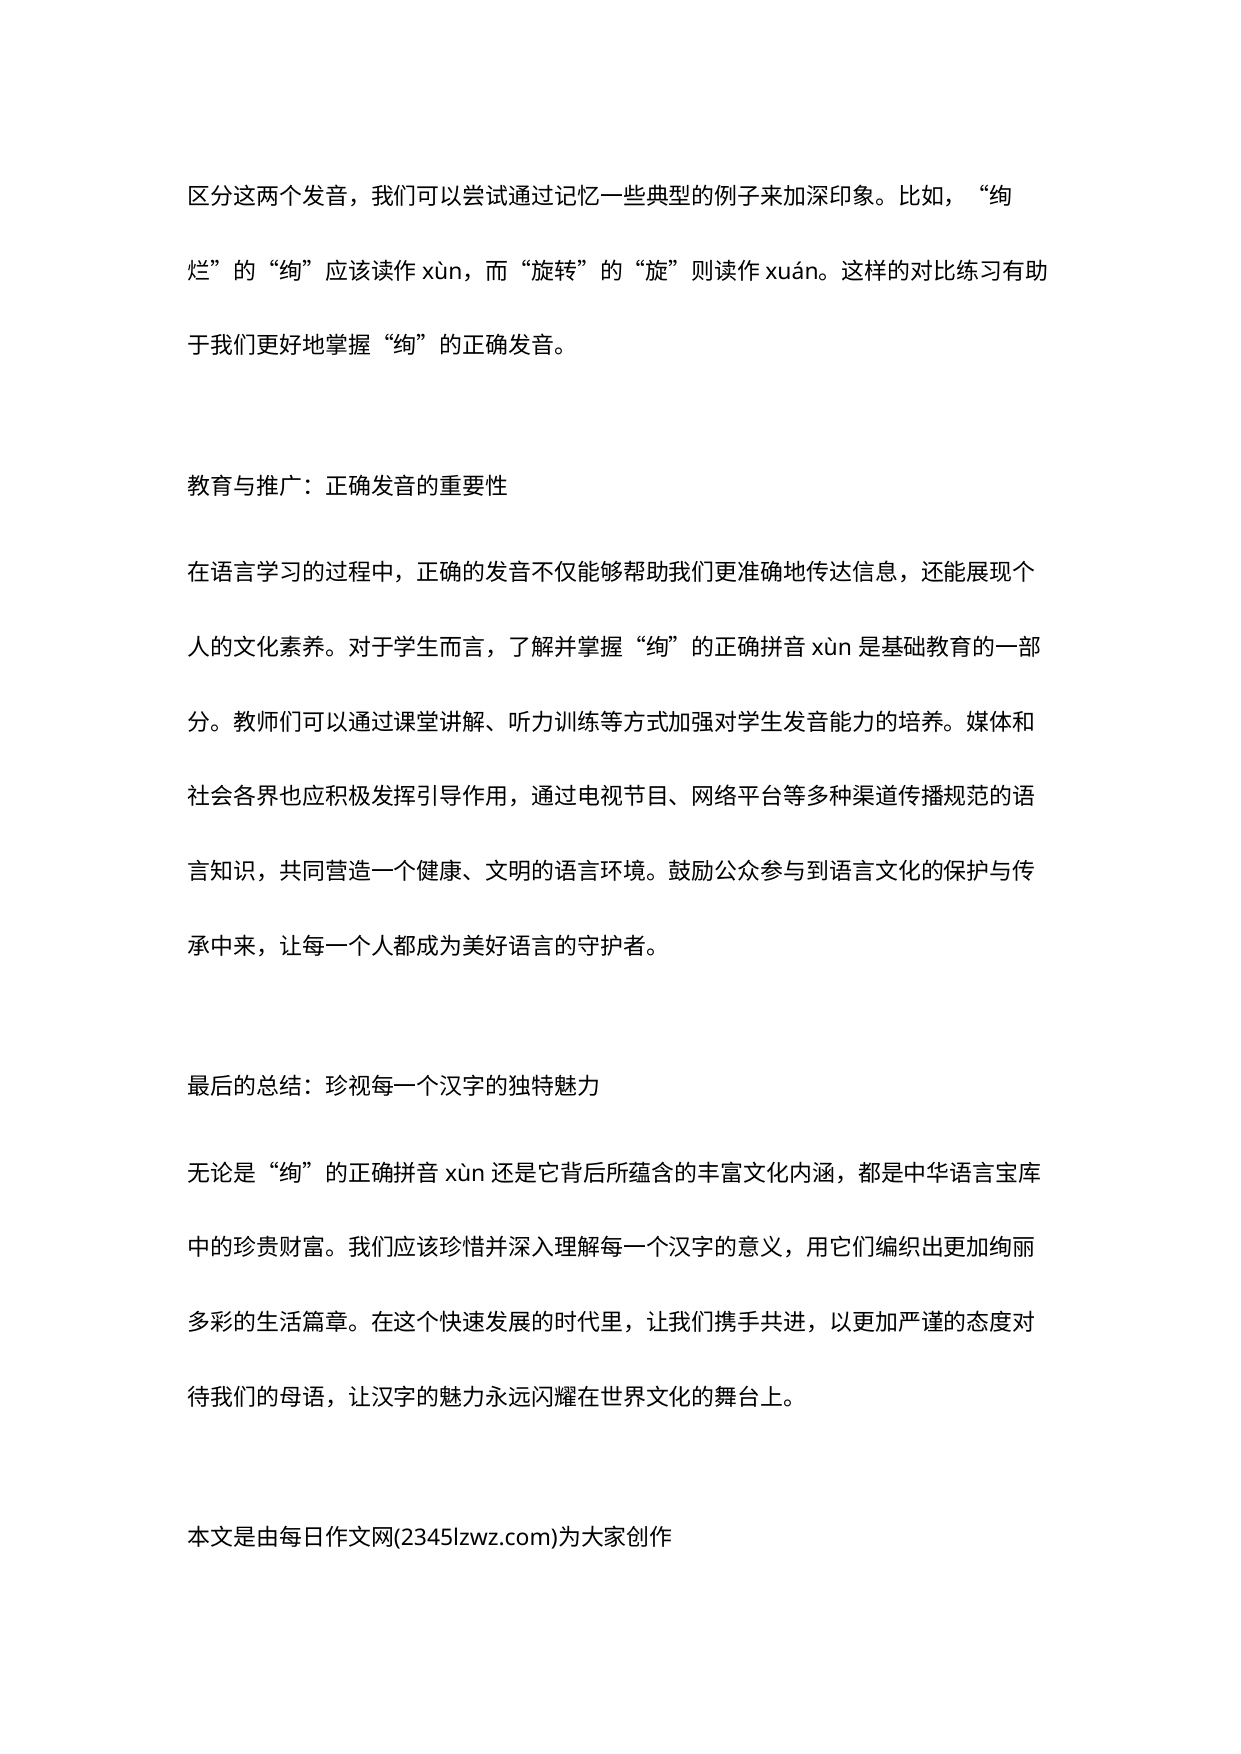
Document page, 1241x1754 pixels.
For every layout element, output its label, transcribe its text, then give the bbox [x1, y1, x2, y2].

text 教育与推广：正确发音的重要性 [187, 452, 1053, 517]
text 在语言学习的过程中，正确的发音不仅能够帮助我们更准确地传达信息，还能展现个人的文化素养。对于学生而言，了解并掌握“绚”的正确拼音 xùn 是基础教育的一部分。教师们可以通过课堂讲解、听力训练等方式加强对学生发音能力的培养。媒体和社会各界也应积极发挥引导作用，通过电视节目、网络平台等多种渠道传播规范的语言知识，共同营造一个健康、文明的语言环境。鼓励公众参与到语言文化的保护与传承中来，让每一个人都成为美好语言的守护者。 [187, 538, 1053, 977]
text 本文是由每日作文网(2345lzwz.com)为大家创作 [187, 1503, 1053, 1568]
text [187, 162, 1053, 376]
text 最后的总结：珍视每一个汉字的独特魅力 [187, 1052, 1053, 1117]
text 无论是“绚”的正确拼音 xùn 还是它背后所蕴含的丰富文化内涵，都是中华语言宝库中的珍贵财富。我们应该珍惜并深入理解每一个汉字的意义，用它们编织出更加绚丽多彩的生活篇章。在这个快速发展的时代里，让我们携手共进，以更加严谨的态度对待我们的母语，让汉字的魅力永远闪耀在世界文化的舞台上。 [187, 1139, 1053, 1428]
